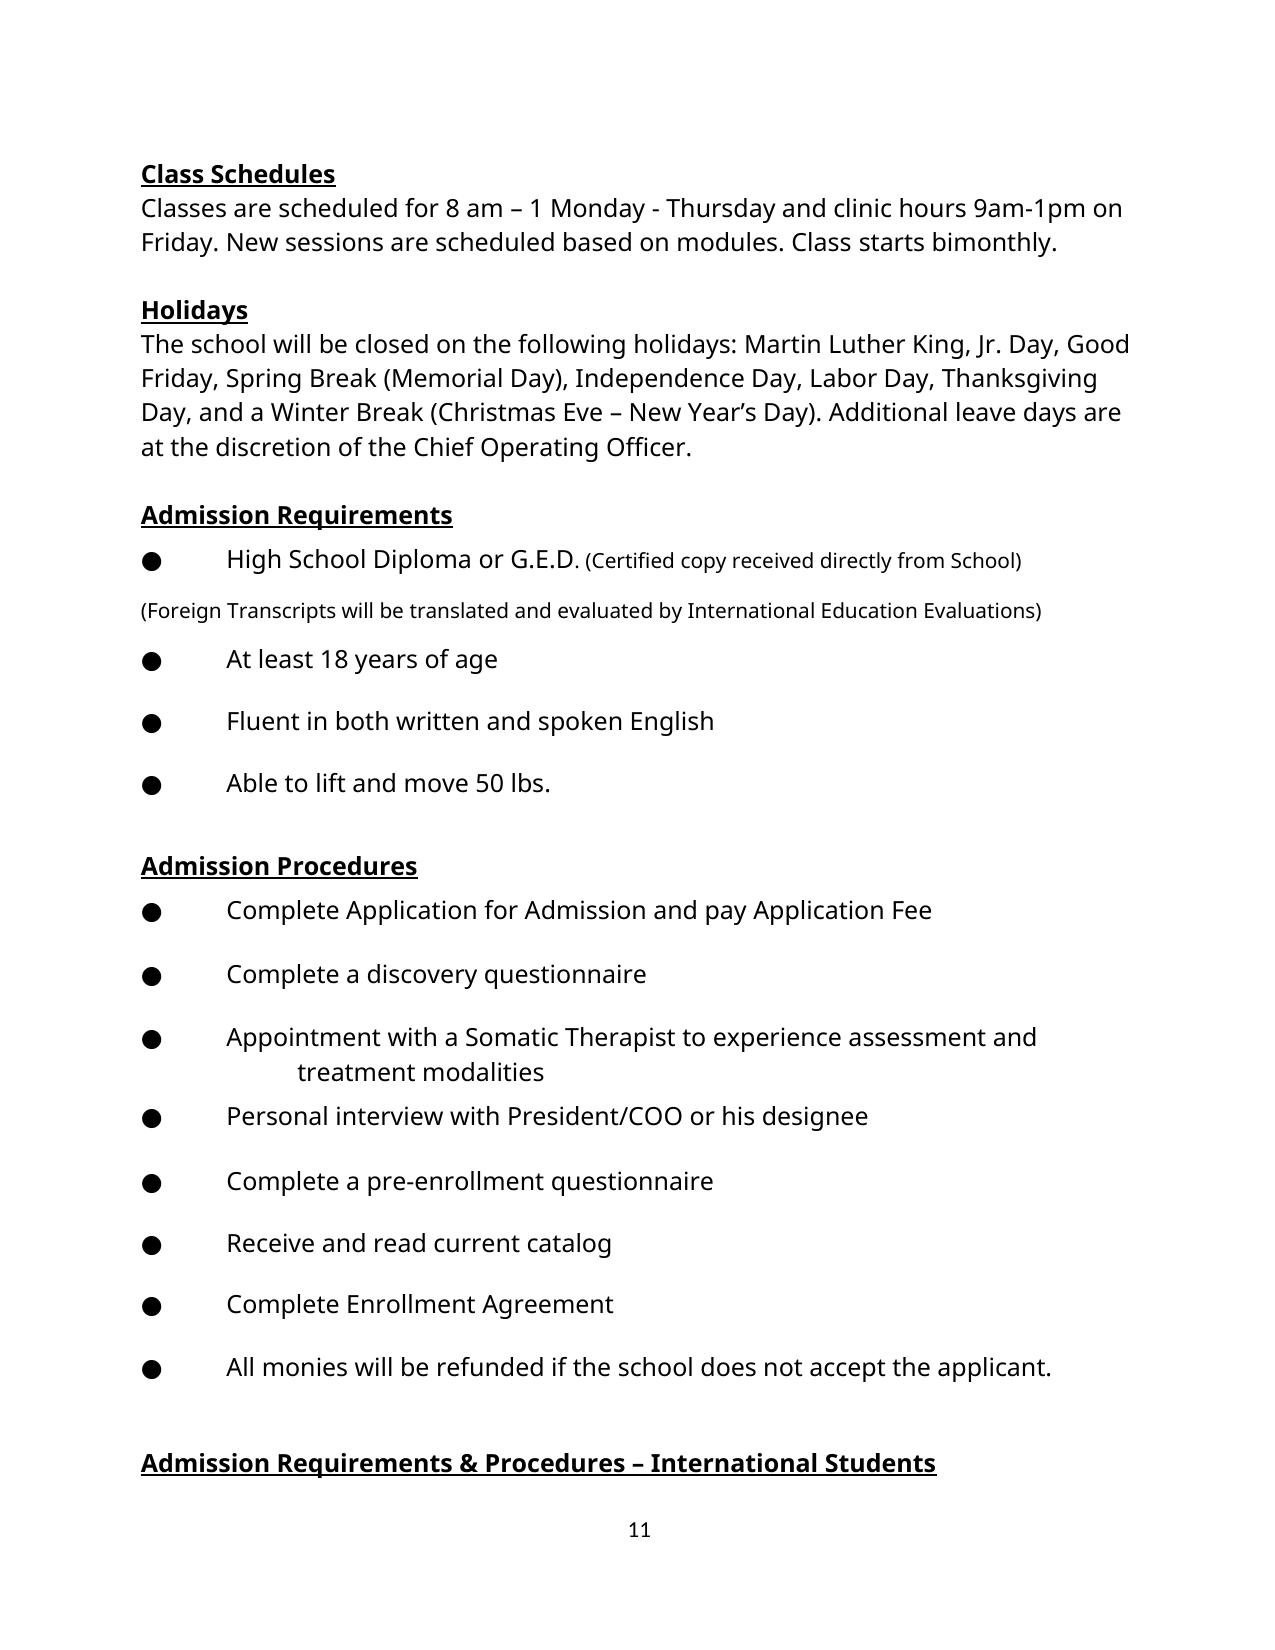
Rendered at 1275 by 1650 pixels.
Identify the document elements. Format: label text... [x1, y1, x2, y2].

list High School Diploma or G.E.D. (Certified copy received directly from School) [141, 532, 1137, 583]
text The school will be closed on the following holidays: Martin Luther King, Jr. Day, Good Friday, Spring Break (Memorial Day), Independence Day, Labor Day, Thanksgiving Day, and a Winter Break (Christmas Eve – New Year’s Day). Additional leave days are at the discretion of the Chief Operating Officer. [141, 327, 1137, 463]
list Personal interview with President/COO or his designee [141, 1088, 1137, 1140]
list Complete Enrollment Agreement [141, 1277, 1137, 1328]
list Complete a discovery questionnaire [141, 947, 1137, 998]
text Admission Requirements [141, 497, 1137, 531]
text (Foreign Transcripts will be translated and evaluated by International Education Evaluations) [141, 596, 1137, 624]
list Receive and read current catalog [141, 1215, 1137, 1266]
list Complete a pre-enrollment questionnaire [141, 1153, 1137, 1204]
text Classes are scheduled for 8 am – 1 Monday - Thursday and clinic hours 9am-1pm on Friday. New sessions are scheduled based on modules. Class starts bimonthly. [141, 190, 1137, 258]
list At least 18 years of age [141, 632, 1137, 683]
text Admission Requirements & Procedures – International Students [141, 1446, 1137, 1479]
list Able to lift and move 50 lbs. [141, 756, 1137, 807]
text treatment modalities [291, 1057, 1137, 1088]
list Appointment with a Somatic Therapist to experience assessment and [141, 1009, 1137, 1056]
text Admission Procedures [141, 848, 1137, 882]
list All monies will be refunded if the school does not accept the applicant. [141, 1339, 1137, 1390]
list Complete Application for Admission and pay Application Fee [141, 882, 1137, 934]
text Class Schedules [141, 156, 1137, 190]
text Holidays [141, 293, 1137, 327]
list Fluent in both written and spoken English [141, 693, 1137, 745]
